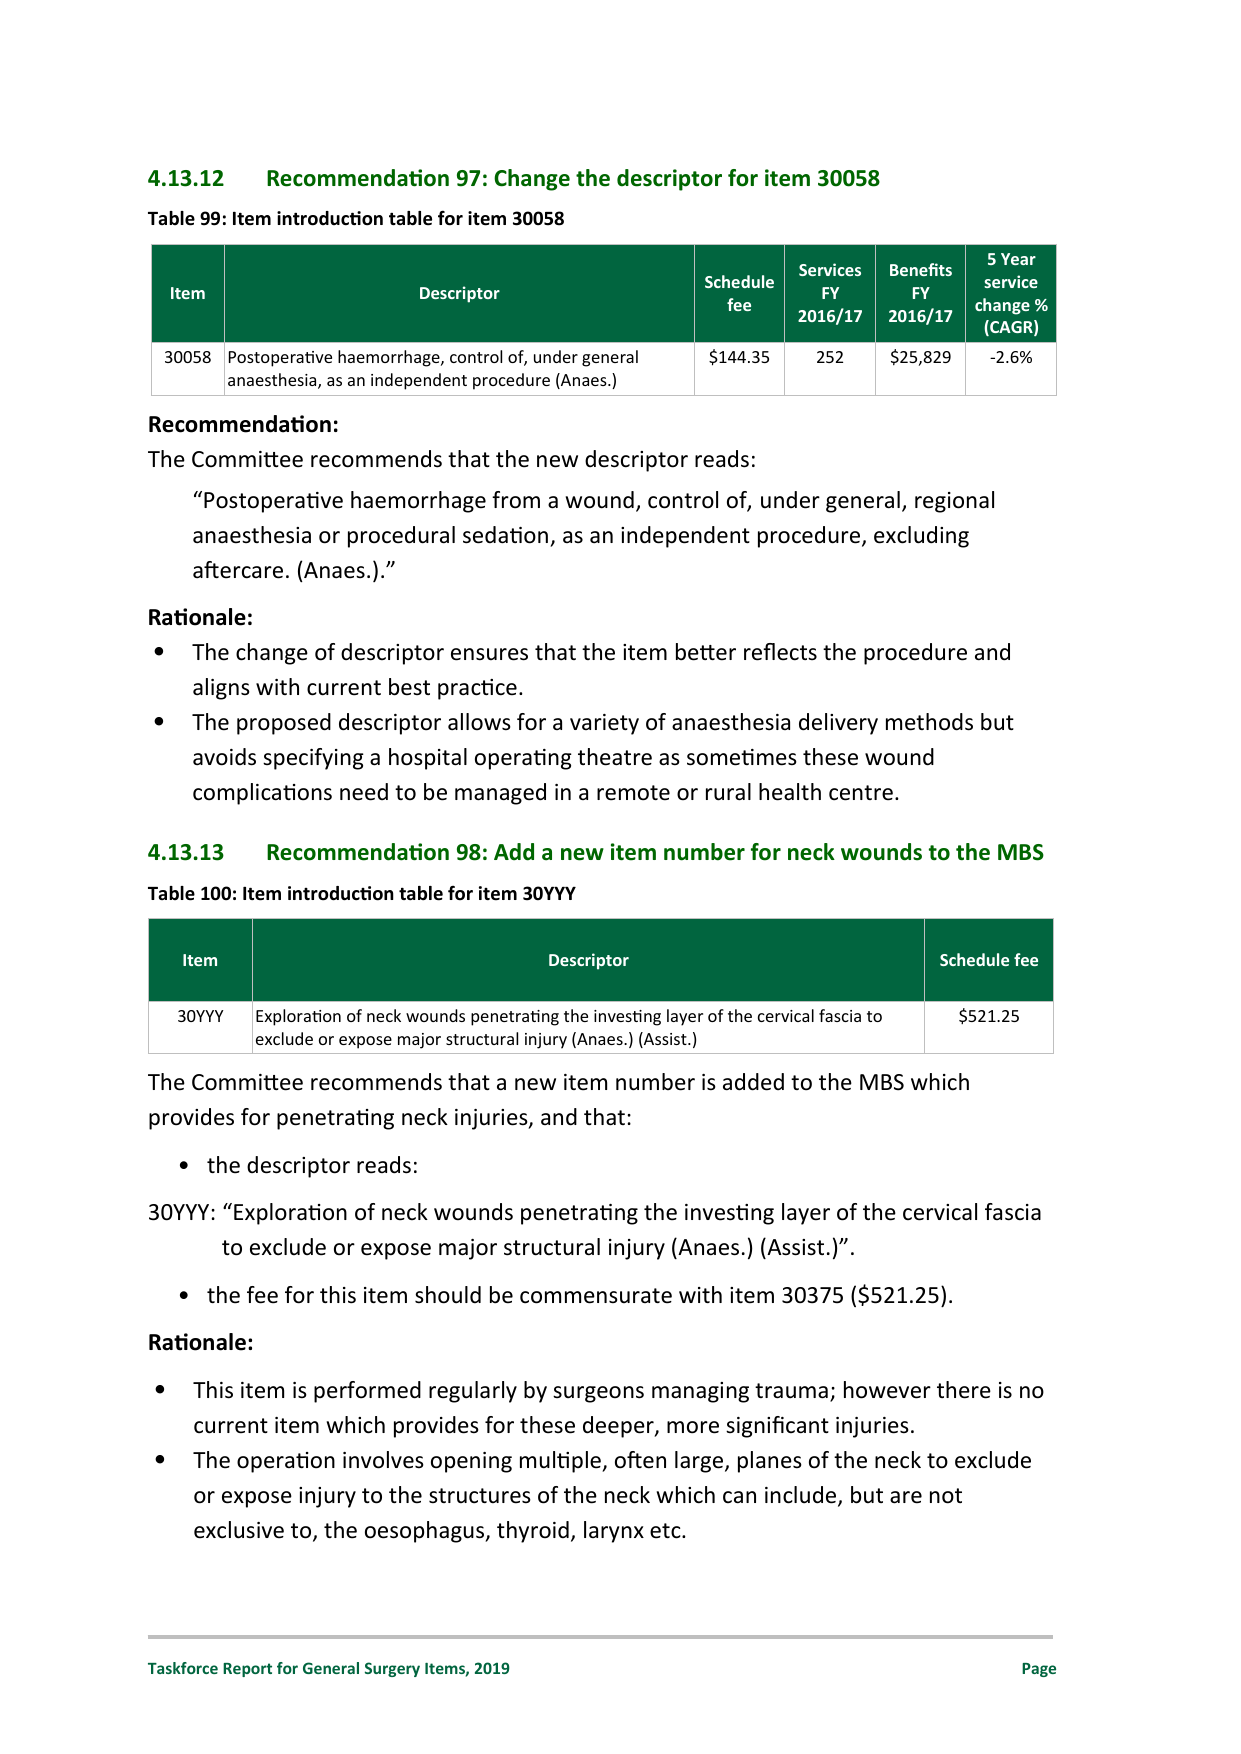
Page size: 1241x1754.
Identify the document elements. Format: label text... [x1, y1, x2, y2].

text The Committee recommends that the new descriptor reads: [148, 443, 1053, 474]
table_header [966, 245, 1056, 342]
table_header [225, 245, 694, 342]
list The change of descriptor ensures that the item better reflects the procedure and aligns with current best practice. [154, 637, 1053, 702]
text • the fee for this item should be commensurate with item 30375 ($521.25). [177, 1279, 1053, 1310]
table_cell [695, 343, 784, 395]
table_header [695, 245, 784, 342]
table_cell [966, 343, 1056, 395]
text Rationale: [147, 602, 1053, 632]
list The operation involves opening multiple, often large, planes of the neck to exclude or expose injury to the structures of the neck which can include, but are not exclusive to, the oesophagus, thyroid, larynx etc. [156, 1444, 1053, 1545]
text Recommendation: [148, 408, 1053, 439]
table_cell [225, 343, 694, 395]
text Table 99: Item introduction table for item 30058 [148, 206, 1053, 231]
text • the descriptor reads: [177, 1149, 1053, 1180]
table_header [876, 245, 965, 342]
subtitle Recommendation 98: Add a new item number for neck wounds to the MBS [148, 837, 1053, 867]
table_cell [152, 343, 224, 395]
list The proposed descriptor allows for a variety of anaesthesia delivery methods but avoids specifying a hospital operating theatre as sometimes these wound complications need to be managed in a remote or rural health centre. [154, 707, 1053, 807]
text “Postoperative haemorrhage from a wound, control of, under general, regional anaesthesia or procedural sedation, as an independent procedure, excluding aftercare. (Anaes.).” [192, 484, 1053, 585]
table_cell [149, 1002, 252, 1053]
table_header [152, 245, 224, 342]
text The Committee recommends that a new item number is added to the MBS which provides for penetrating neck injuries, and that: [148, 1067, 1053, 1132]
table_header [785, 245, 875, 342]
list This item is performed regularly by surgeons managing trauma; however there is no current item which provides for these deeper, more significant injuries. [156, 1374, 1053, 1440]
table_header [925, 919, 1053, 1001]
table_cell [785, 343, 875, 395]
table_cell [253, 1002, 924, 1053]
text 30YYY: “Exploration of neck wounds penetrating the investing layer of the cervical fascia to exclude or expose major structural injury (Anaes.) (Assist.)”. [148, 1197, 1053, 1262]
subtitle Recommendation 97: Change the descriptor for item 30058 [148, 162, 1053, 193]
text Table 100: Item introduction table for item 30YYY [148, 880, 1053, 905]
text Rationale: [148, 1327, 1053, 1357]
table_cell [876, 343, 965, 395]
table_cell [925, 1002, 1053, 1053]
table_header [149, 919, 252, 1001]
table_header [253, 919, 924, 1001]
